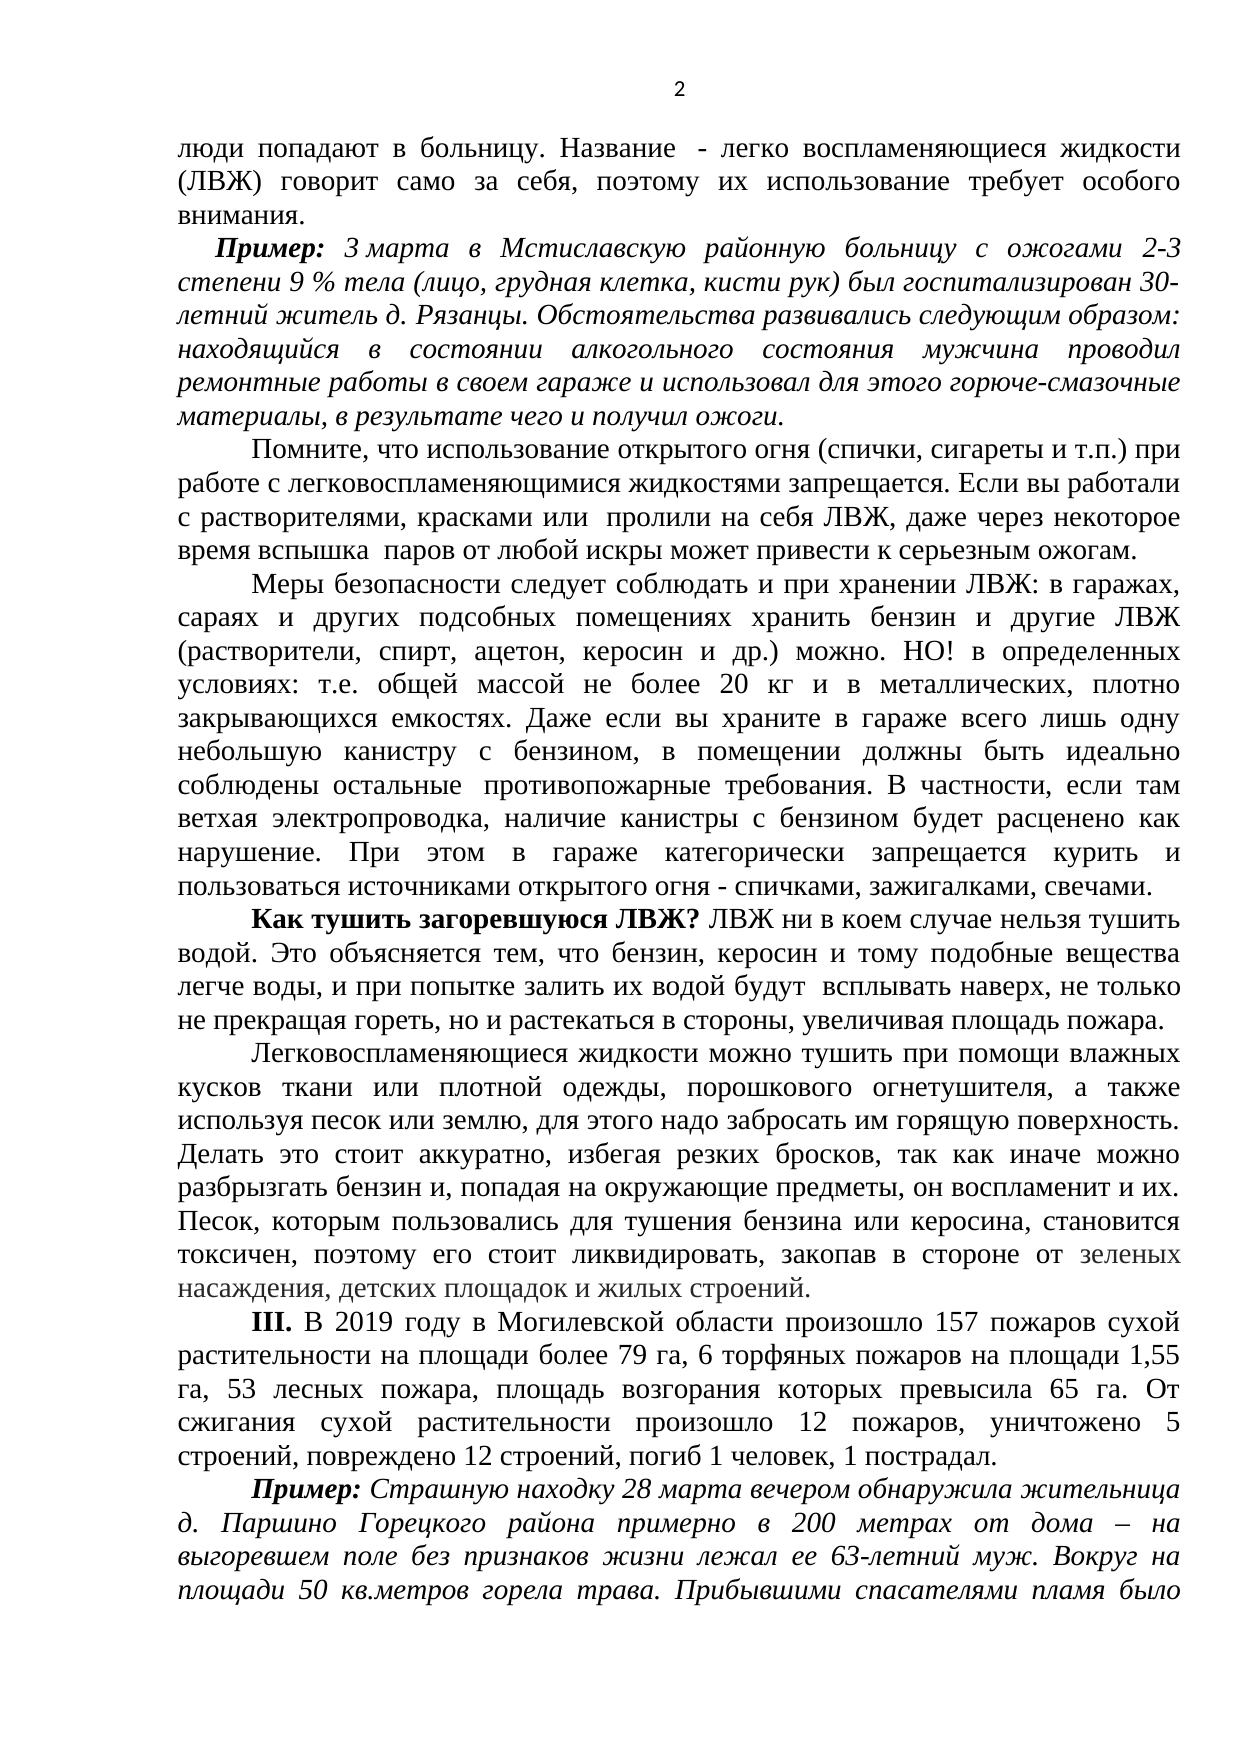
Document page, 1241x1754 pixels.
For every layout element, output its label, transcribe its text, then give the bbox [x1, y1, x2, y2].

text Как тушить загоревшуюся ЛВЖ? ЛВЖ ни в коем случае нельзя тушить водой. Это объясняется тем, что бензин, керосин и тому подобные вещества легче воды, и при попытке залить их водой будут всплывать наверх, не только не прекращая гореть, но и растекаться в стороны, увеличивая площадь пожара. [177, 901, 1181, 1035]
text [177, 1471, 1181, 1606]
text III. В 2019 году в Могилевской области произошло 157 пожаров сухой растительности на площади более 79 га, 6 торфяных пожаров на площади 1,55 га, 53 лесных пожара, площадь возгорания которых превысила 65 га. От сжигания сухой растительности произошло 12 пожаров, уничтожено 5 строений, повреждено 12 строений, погиб 1 человек, 1 пострадал. [177, 1304, 1181, 1471]
text Пример: 3 марта в Мстиславскую районную больницу с ожогами 2-3 степени 9 % тела (лицо, грудная клетка, кисти рук) был госпитализирован 30-летний житель д. Рязанцы. Обстоятельства развивались следующим образом: находящийся в состоянии алкогольного состояния мужчина проводил ремонтные работы в своем гараже и использовал для этого горюче-смазочные материалы, в результате чего и получил ожоги. [177, 230, 1181, 432]
text Помните, что использование открытого огня (спички, сигареты и т.п.) при работе с легковоспламеняющимися жидкостями запрещается. Если вы работали с растворителями, красками или пролили на себя ЛВЖ, даже через некоторое время вспышка паров от любой искры может привести к серьезным ожогам. [177, 432, 1181, 566]
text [177, 130, 1181, 230]
text Легковоспламеняющиеся жидкости можно тушить при помощи влажных кусков ткани или плотной одежды, порошкового огнетушителя, а также используя песок или землю, для этого надо забросать им горящую поверхность. Делать это стоит аккуратно, избегая резких бросков, так как иначе можно разбрызгать бензин и, попадая на окружающие предметы, он воспламенит и их. Песок, которым пользовались для тушения бензина или керосина, становится токсичен, поэтому его стоит ликвидировать, закопав в стороне от зеленых насаждения, детских площадок и жилых строений. [177, 1035, 1181, 1304]
text Меры безопасности следует соблюдать и при хранении ЛВЖ: в гаражах, сараях и других подсобных помещениях хранить бензин и другие ЛВЖ (растворители, спирт, ацетон, керосин и др.) можно. НО! в определенных условиях: т.е. общей массой не более 20 кг и в металлических, плотно закрывающихся емкостях. Даже если вы храните в гараже всего лишь одну небольшую канистру с бензином, в помещении должны быть идеально соблюдены остальные противопожарные требования. В частности, если там ветхая электропроводка, наличие канистры с бензином будет расценено как нарушение. При этом в гараже категорически запрещается курить и пользоваться источниками открытого огня - спичками, зажигалками, свечами. [177, 566, 1181, 901]
